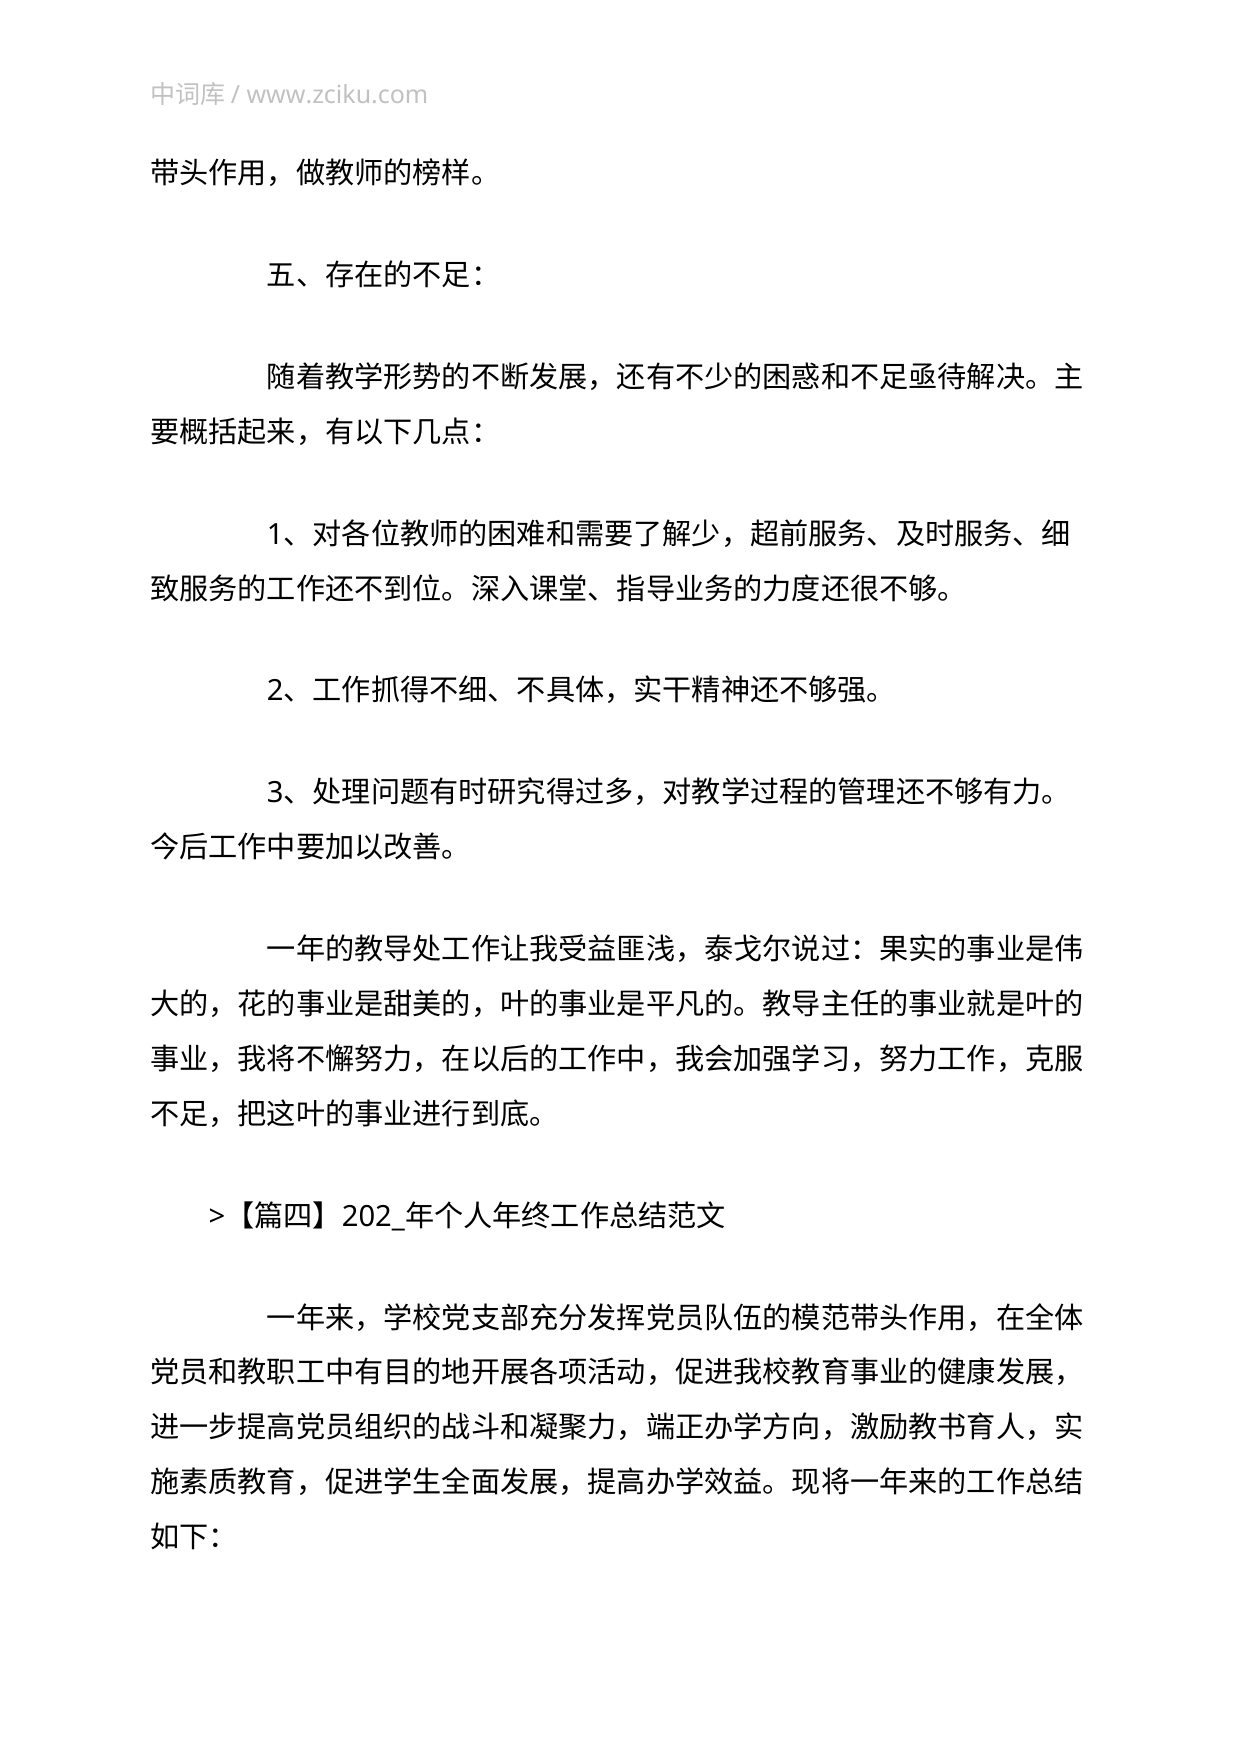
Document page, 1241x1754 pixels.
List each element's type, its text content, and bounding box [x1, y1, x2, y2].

text 1、对各位教师的困难和需要了解少，超前服务、及时服务、细致服务的工作还不到位。深入课堂、指导业务的力度还很不够。 [150, 510, 1090, 607]
text 3、处理问题有时研究得过多，对教学过程的管理还不够有力。今后工作中要加以改善。 [150, 769, 1090, 866]
text 随着教学形势的不断发展，还有不少的困惑和不足亟待解决。主要概括起来，有以下几点： [150, 353, 1090, 451]
text >【篇四】202_年个人年终工作总结范文 [150, 1192, 1090, 1234]
text 一年的教导处工作让我受益匪浅，泰戈尔说过：果实的事业是伟大的，花的事业是甜美的，叶的事业是平凡的。教导主任的事业就是叶的事业，我将不懈努力，在以后的工作中，我会加强学习，努力工作，克服不足，把这叶的事业进行到底。 [150, 926, 1090, 1133]
text 2、工作抓得不细、不具体，实干精神还不够强。 [150, 667, 1090, 709]
text 一年来，学校党支部充分发挥党员队伍的模范带头作用，在全体党员和教职工中有目的地开展各项活动，促进我校教育事业的健康发展，进一步提高党员组织的战斗和凝聚力，端正办学方向，激励教书育人，实施素质教育，促进学生全面发展，提高办学效益。现将一年来的工作总结如下： [150, 1294, 1090, 1556]
text 五、存在的不足： [150, 252, 1090, 294]
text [150, 150, 1090, 192]
